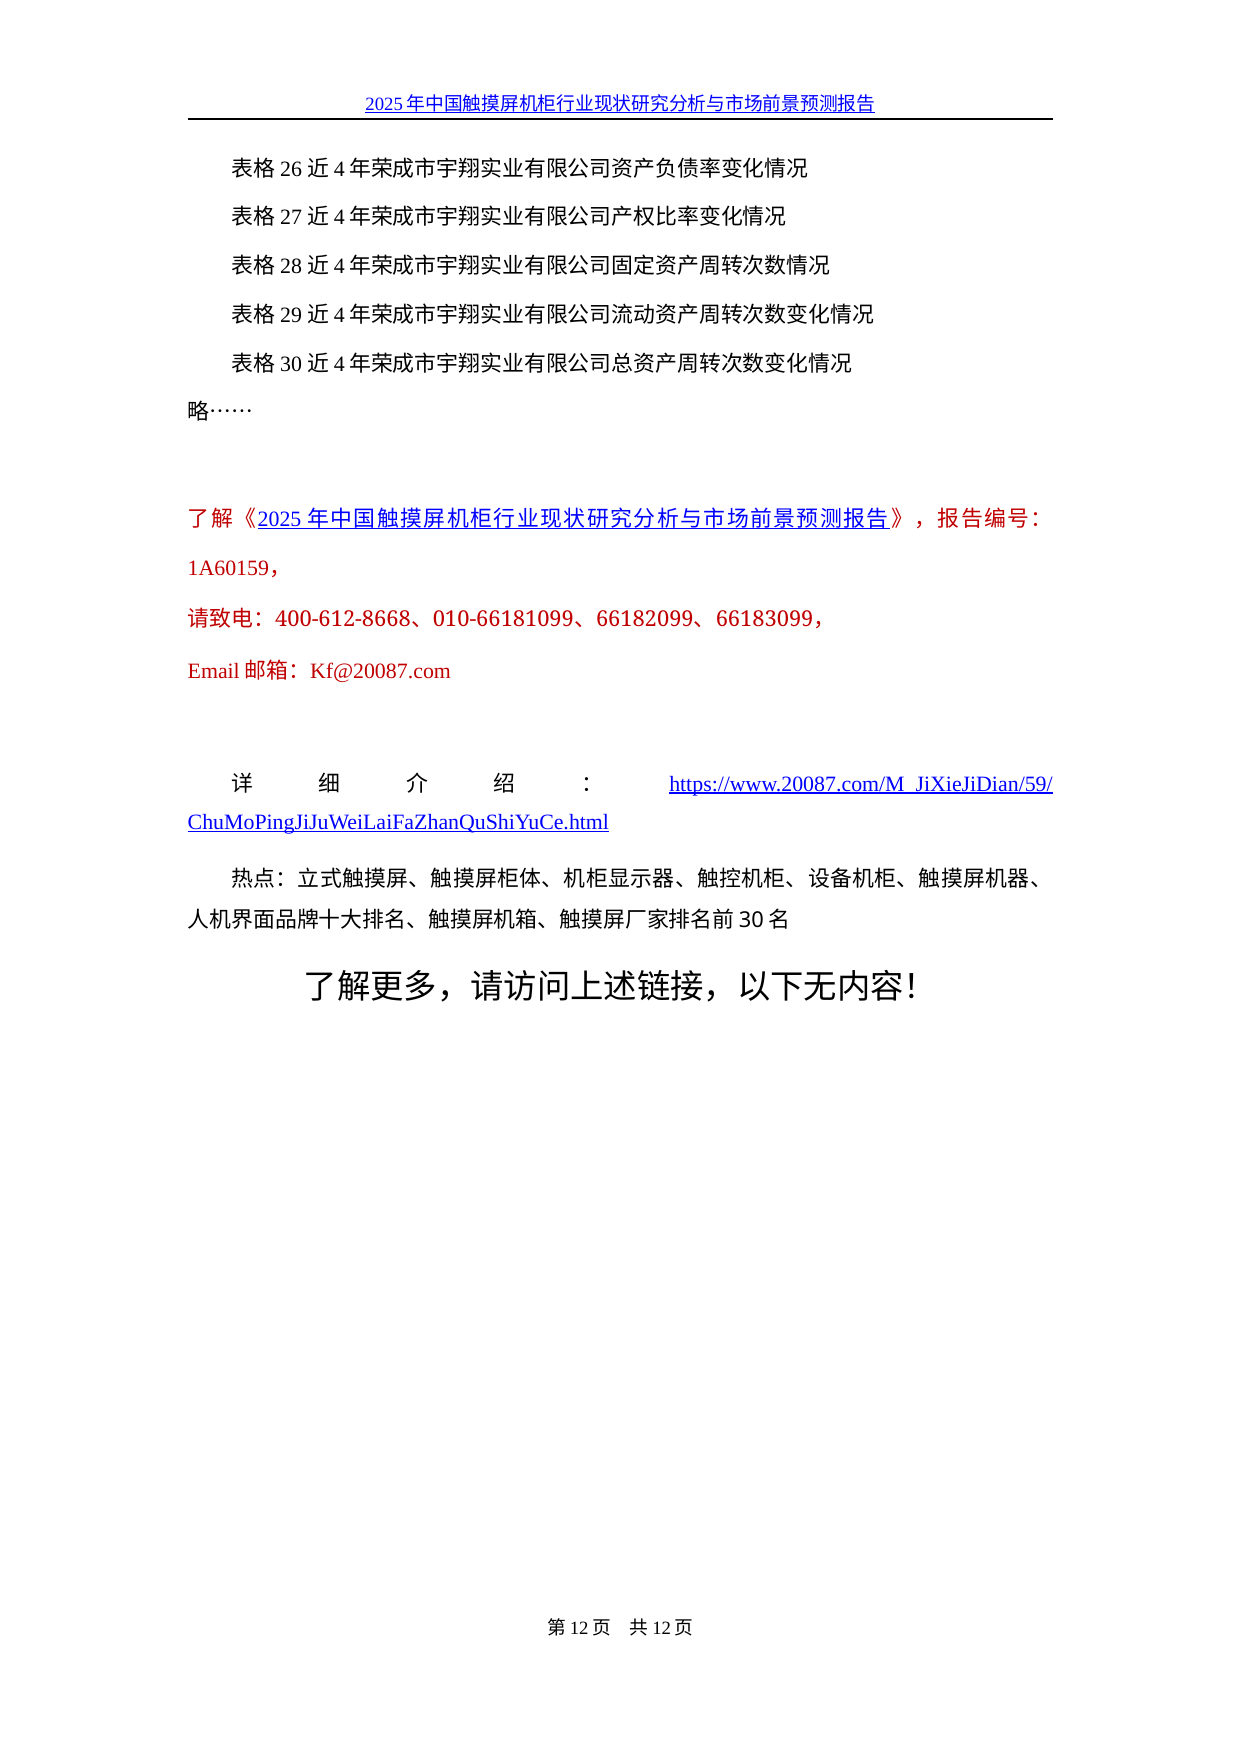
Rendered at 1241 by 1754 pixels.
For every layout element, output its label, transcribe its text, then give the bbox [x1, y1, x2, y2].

text 热点：立式触摸屏、触摸屏柜体、机柜显示器、触控机柜、设备机柜、触摸屏机器、人机界面品牌十大排名、触摸屏机箱、触摸屏厂家排名前30名 [187, 861, 1053, 934]
title 了解更多，请访问上述链接，以下无内容！ [187, 951, 1053, 1016]
text 了解《2025年中国触摸屏机柜行业现状研究分析与市场前景预测报告》，报告编号：1A60159， [187, 500, 1053, 582]
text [187, 150, 1053, 426]
text 详细介绍：https://www.20087.com/M_JiXieJiDian/59/ChuMoPingJiJuWeiLaiFaZhanQuShiYuCe.html [187, 765, 1053, 838]
text Email邮箱：Kf@20087.com [187, 652, 1053, 685]
text 请致电：400-612-8668、010-66181099、66182099、66183099， [187, 601, 1053, 633]
